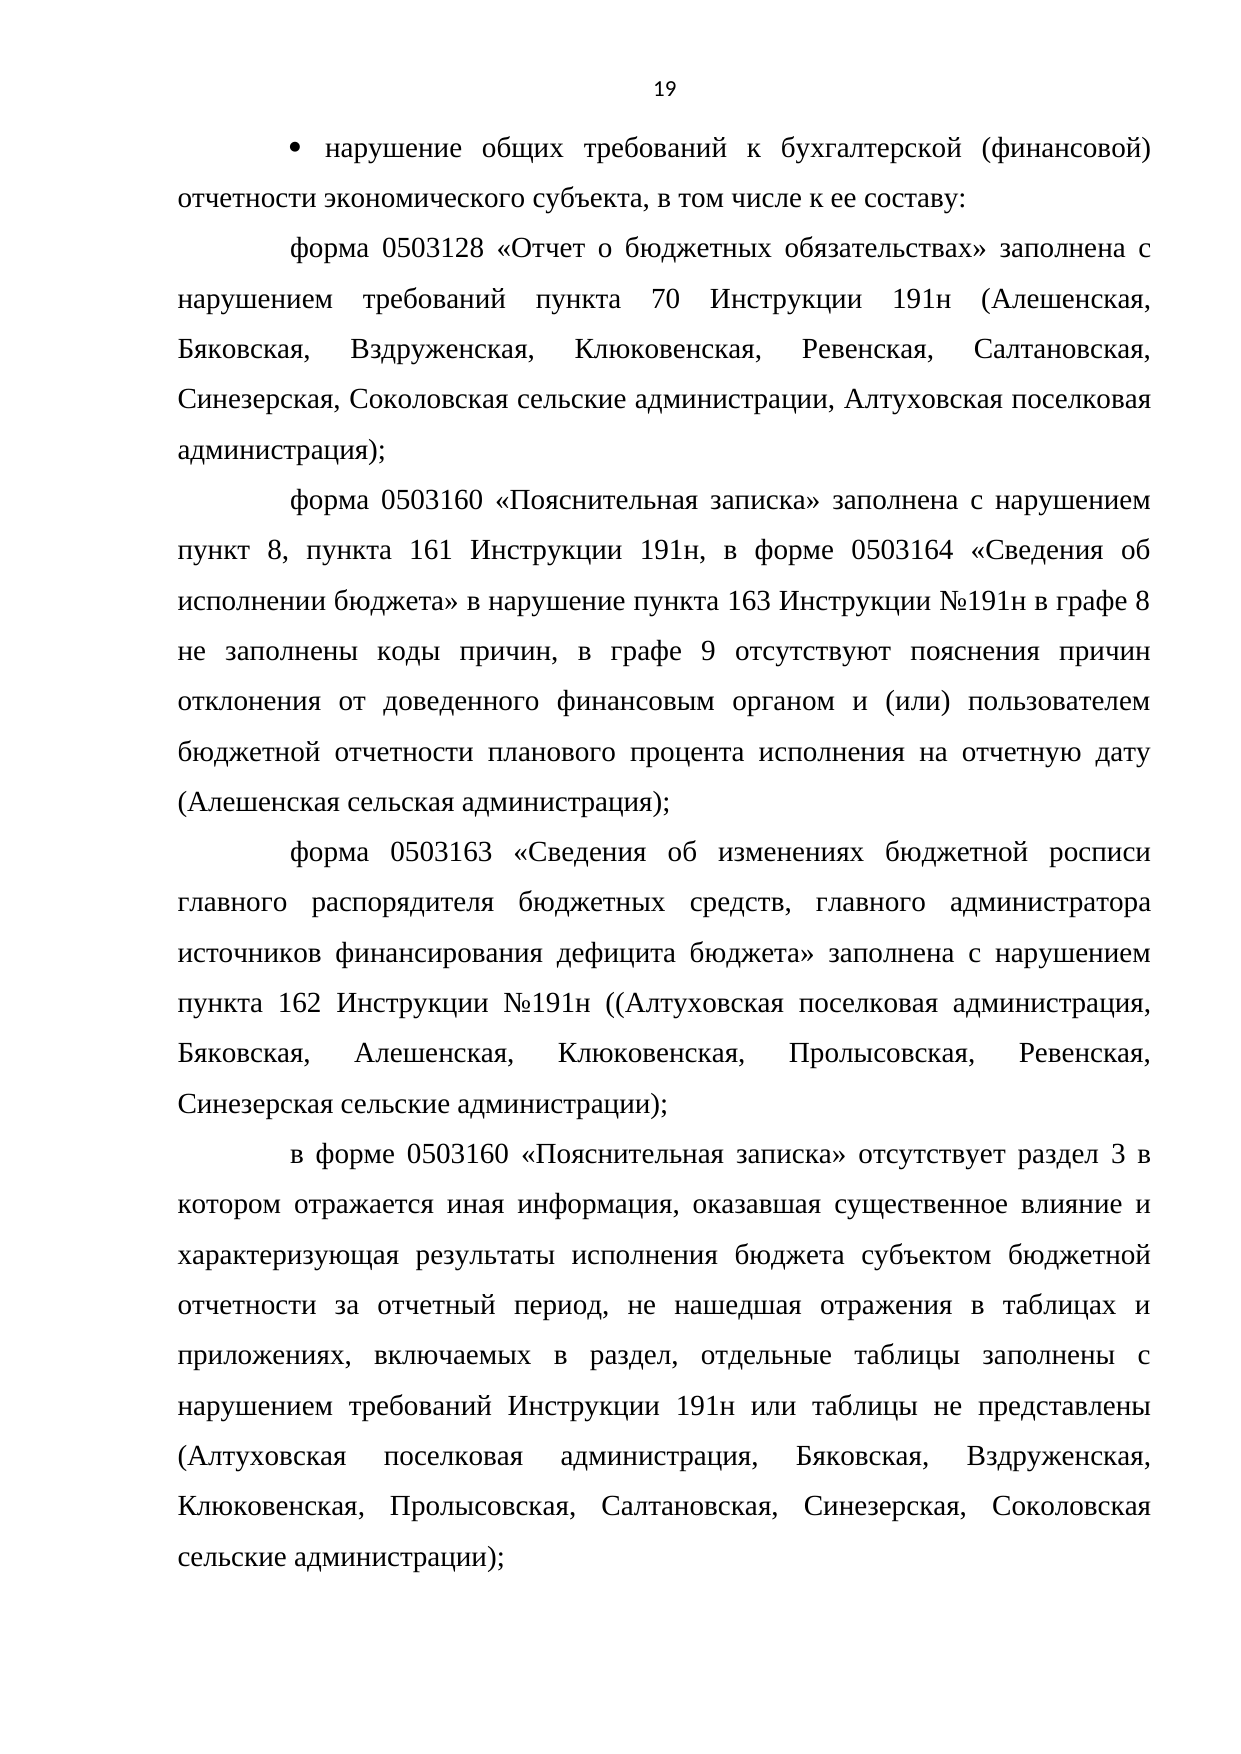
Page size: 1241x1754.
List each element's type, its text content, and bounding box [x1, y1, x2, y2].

list форма 0503163 «Сведения об изменениях бюджетной росписи главного распорядителя бюджетных средств, главного администратора источников финансирования дефицита бюджета» заполнена с нарушением пункта 162 Инструкции №191н ((Алтуховская поселковая администрация, Бяковская, Алешенская, Клюковенская, Пролысовская, Ревенская, Синезерская сельские администрации); [177, 834, 1152, 1119]
list форма 0503160 «Пояснительная записка» заполнена с нарушением пункт 8, пункта 161 Инструкции 191н, в форме 0503164 «Сведения об исполнении бюджета» в нарушение пункта 163 Инструкции №191н в графе 8 не заполнены коды причин, в графе 9 отсутствуют пояснения причин отклонения от доведенного финансовым органом и (или) пользователем бюджетной отчетности планового процента исполнения на отчетную дату (Алешенская сельская администрация); [177, 482, 1152, 817]
list форма 0503128 «Отчет о бюджетных обязательствах» заполнена с нарушением требований пункта 70 Инструкции 191н (Алешенская, Бяковская, Вздруженская, Клюковенская, Ревенская, Салтановская, Синезерская, Соколовская сельские администрации, Алтуховская поселковая администрация); [177, 231, 1152, 465]
list в форме 0503160 «Пояснительная записка» отсутствует раздел 3 в котором отражается иная информация, оказавшая существенное влияние и характеризующая результаты исполнения бюджета субъектом бюджетной отчетности за отчетный период, не нашедшая отражения в таблицах и приложениях, включаемых в раздел, отдельные таблицы заполнены с нарушением требований Инструкции 191н или таблицы не представлены (Алтуховская поселковая администрация, Бяковская, Вздруженская, Клюковенская, Пролысовская, Салтановская, Синезерская, Соколовская сельские администрации); [177, 1136, 1152, 1572]
list нарушение общих требований к бухгалтерской (финансовой) отчетности экономического субъекта, в том числе к ее составу: [177, 130, 1152, 214]
